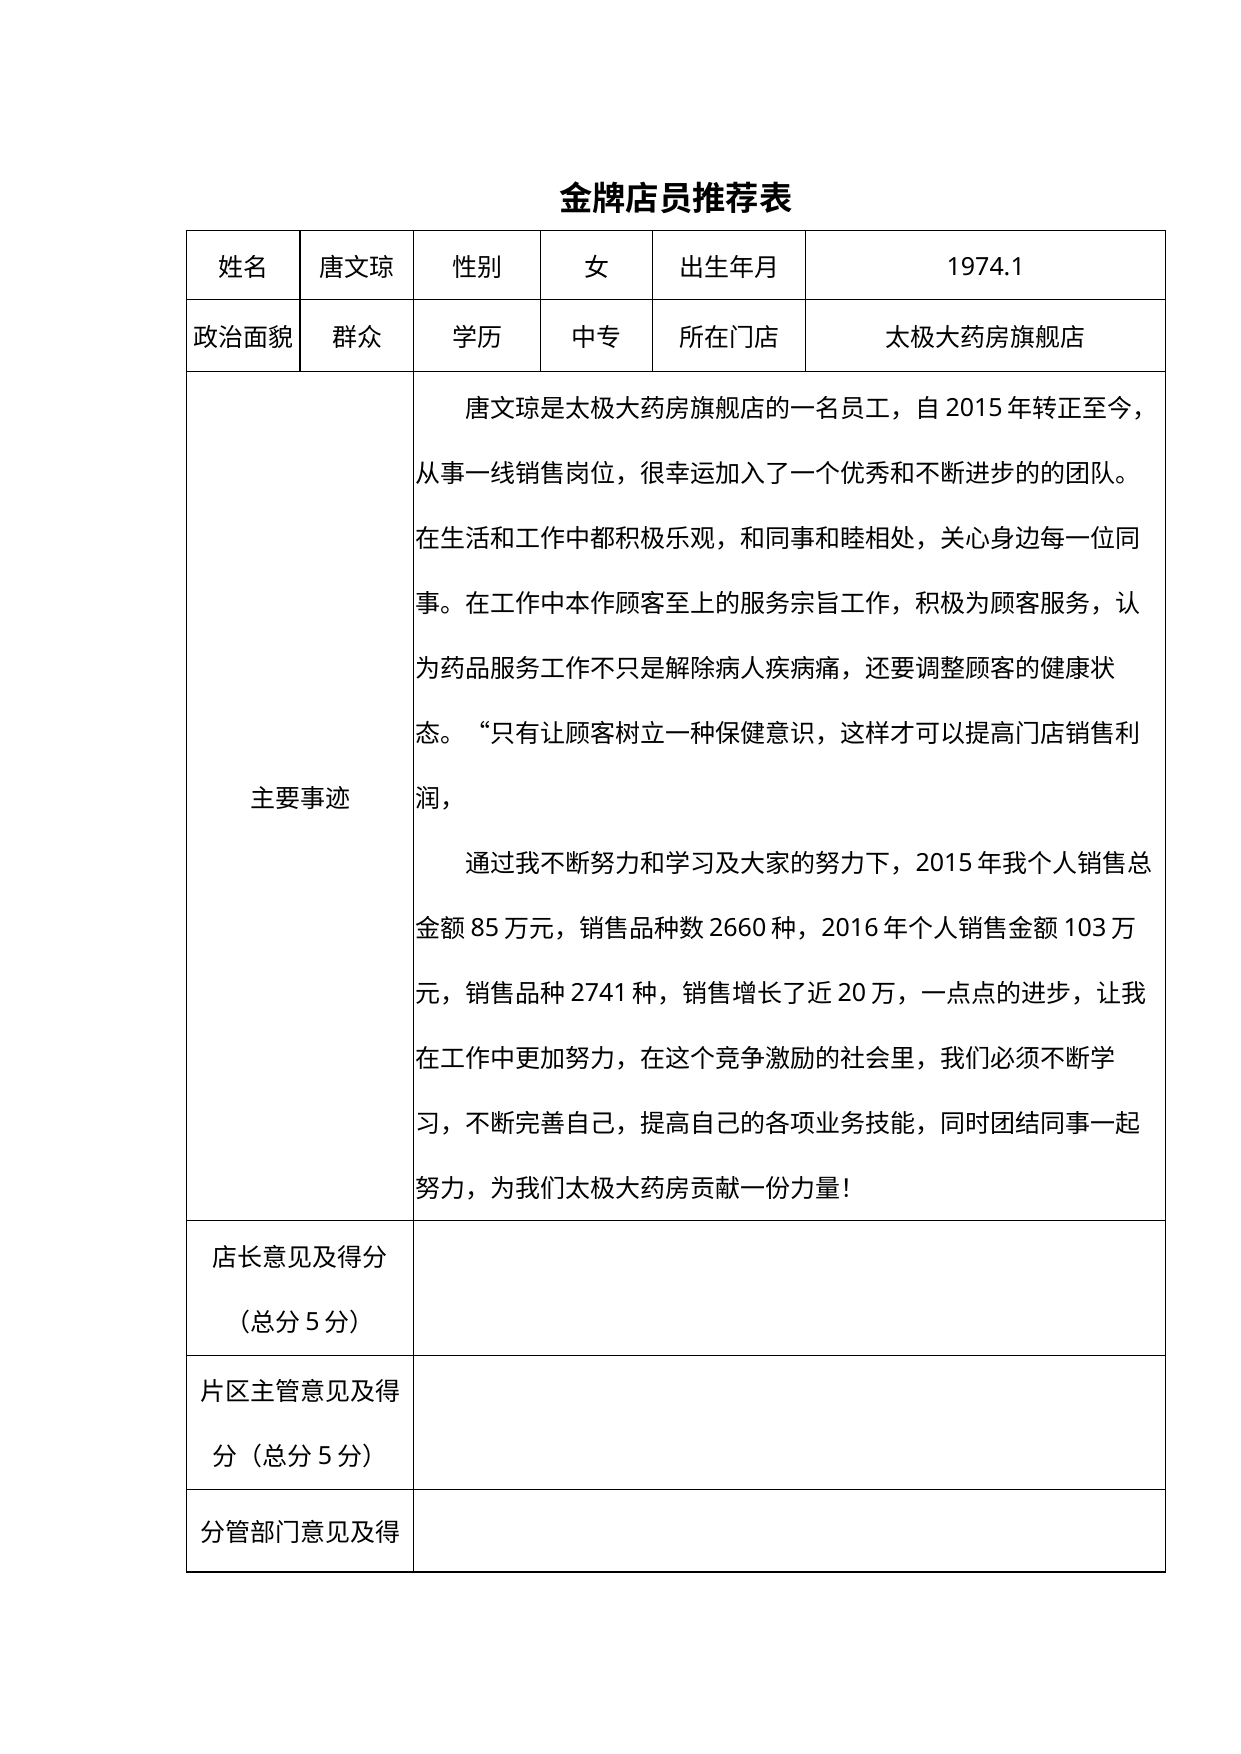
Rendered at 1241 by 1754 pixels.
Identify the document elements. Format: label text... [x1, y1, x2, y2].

table_header 金牌店员推荐表 [186, 162, 1165, 230]
table_cell 女 [541, 231, 652, 299]
table_cell 片区主管意见及得分（总分5分） [187, 1356, 413, 1489]
table_cell 学历 [414, 300, 540, 371]
table_cell 所在门店 [653, 300, 805, 371]
table_cell 中专 [541, 300, 652, 371]
table_cell 唐文琼 [301, 231, 413, 299]
table_cell 姓名 [187, 231, 299, 299]
table_cell [414, 1221, 1165, 1354]
table_cell 性别 [414, 231, 540, 299]
table_cell 唐文琼是太极大药房旗舰店的一名员工，自2015年转正至今，从事一线销售岗位，很幸运加入了一个优秀和不断进步的的团队。在生活和工作中都积极乐观，和同事和睦相处，关心身边每一位同事。在工作中本作顾客至上的服务宗旨工作，积极为顾客服务，认为药品服务工作不只是解除病人疾病痛，还要调整顾客的健康状态。“只有让顾客树立一种保健意识，这样才可以提高门店销售利润， 通过我不断努力和学习及大家的努力下，2015年我个人销售总金额85万元，销售品种数2660种，2016年个人销售金额103万元，销售品种2741种，销售增长了近20万，一点点的进步，让我在工作中更加努力，在这个竞争激励的社会里，我们必须不断学习，不断完善自己，提高自己的各项业务技能，同时团结同事一起努力，为我们太极大药房贡献一份力量！ [414, 372, 1165, 1220]
table_cell 1974.1 [806, 231, 1165, 299]
table_cell 太极大药房旗舰店 [806, 300, 1165, 371]
table_cell 店长意见及得分（总分5分） [187, 1221, 413, 1354]
table_cell [414, 1490, 1165, 1571]
table_cell 群众 [301, 300, 413, 371]
table_cell 政治面貌 [187, 300, 299, 371]
table_cell 出生年月 [653, 231, 805, 299]
table_cell [414, 1356, 1165, 1489]
table_cell 主要事迹 [187, 372, 413, 1220]
table_cell 分管部门意见及得分（总分10分） [187, 1490, 413, 1571]
